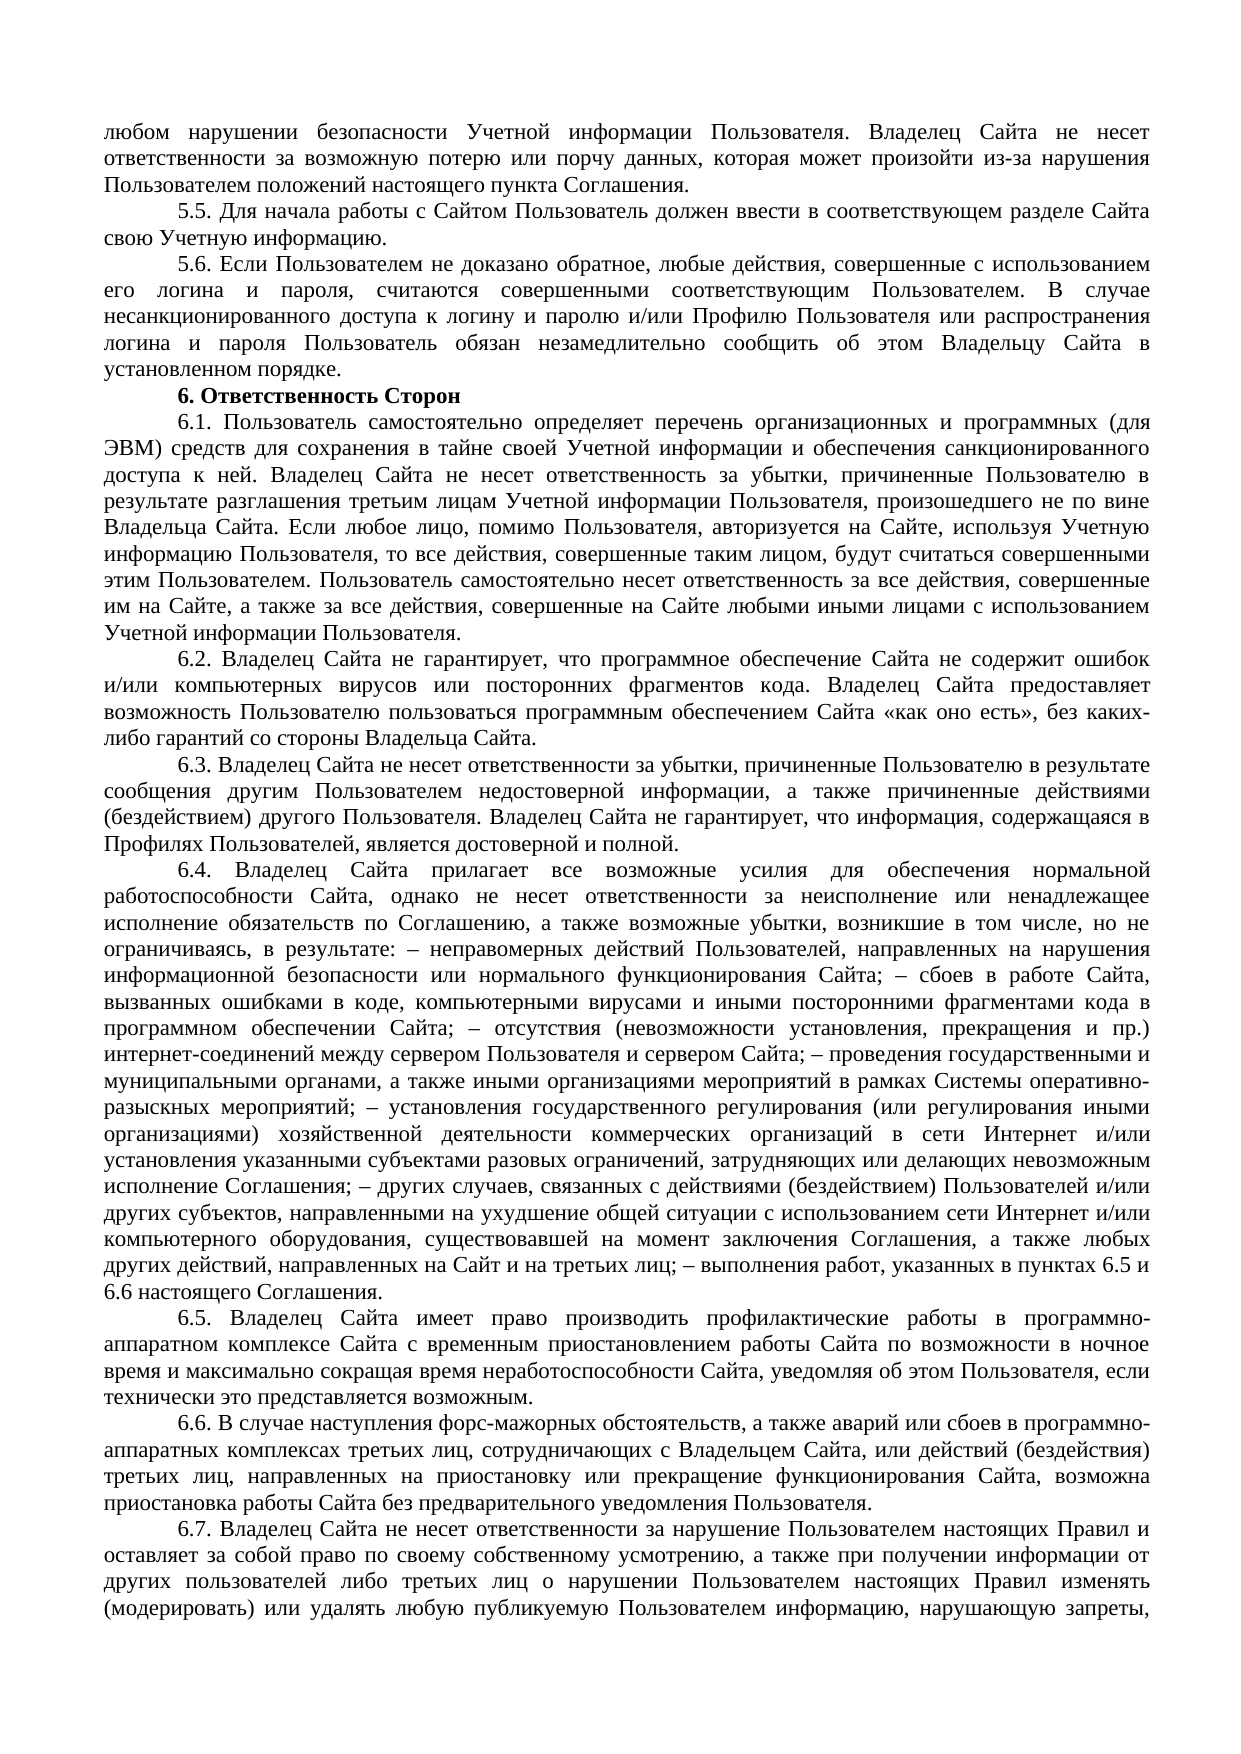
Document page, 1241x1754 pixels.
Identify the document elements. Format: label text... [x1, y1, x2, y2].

text 6.4. Владелец Сайта прилагает все возможные усилия для обеспечения нормальной работоспособности Сайта, однако не несет ответственности за неисполнение или ненадлежащее исполнение обязательств по Соглашению, а также возможные убытки, возникшие в том числе, но не ограничиваясь, в результате: – неправомерных действий Пользователей, направленных на нарушения информационной безопасности или нормального функционирования Сайта; – сбоев в работе Сайта, вызванных ошибками в коде, компьютерными вирусами и иными посторонними фрагментами кода в программном обеспечении Сайта; – отсутствия (невозможности установления, прекращения и пр.) интернет-соединений между сервером Пользователя и сервером Сайта; – проведения государственными и муниципальными органами, а также иными организациями мероприятий в рамках Системы оперативно-разыскных мероприятий; – установления государственного регулирования (или регулирования иными организациями) хозяйственной деятельности коммерческих организаций в сети Интернет и/или установления указанными субъектами разовых ограничений, затрудняющих или делающих невозможным исполнение Соглашения; – других случаев, связанных с действиями (бездействием) Пользователей и/или других субъектов, направленными на ухудшение общей ситуации с использованием сети Интернет и/или компьютерного оборудования, существовавшей на момент заключения Соглашения, а также любых других действий, направленных на Сайт и на третьих лиц; – выполнения работ, указанных в пунктах 6.5 и 6.6 настоящего Соглашения. [103, 856, 1152, 1304]
text 6.1. Пользователь самостоятельно определяет перечень организационных и программных (для ЭВМ) средств для сохранения в тайне своей Учетной информации и обеспечения санкционированного доступа к ней. Владелец Сайта не несет ответственность за убытки, причиненные Пользователю в результате разглашения третьим лицам Учетной информации Пользователя, произошедшего не по вине Владельца Сайта. Если любое лицо, помимо Пользователя, авторизуется на Сайте, используя Учетную информацию Пользователя, то все действия, совершенные таким лицом, будут считаться совершенными этим Пользователем. Пользователь самостоятельно несет ответственность за все действия, совершенные им на Сайте, а также за все действия, совершенные на Сайте любыми иными лицами с использованием Учетной информации Пользователя. [103, 408, 1152, 645]
text 5.6. Если Пользователем не доказано обратное, любые действия, совершенные с использованием его логина и пароля, считаются совершенными соответствующим Пользователем. В случае несанкционированного доступа к логину и паролю и/или Профилю Пользователя или распространения логина и пароля Пользователь обязан незамедлительно сообщить об этом Владельцу Сайта в установленном порядке. [103, 250, 1152, 382]
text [103, 1515, 1152, 1620]
text 6.5. Владелец Сайта имеет право производить профилактические работы в программно-аппаратном комплексе Сайта с временным приостановлением работы Сайта по возможности в ночное время и максимально сокращая время неработоспособности Сайта, уведомляя об этом Пользователя, если технически это представляется возможным. [103, 1304, 1152, 1409]
text 6. Ответственность Сторон [103, 382, 1152, 408]
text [103, 118, 1152, 197]
text 6.6. В случае наступления форс-мажорных обстоятельств, а также аварий или сбоев в программно-аппаратных комплексах третьих лиц, сотрудничающих с Владельцем Сайта, или действий (бездействия) третьих лиц, направленных на приостановку или прекращение функционирования Сайта, возможна приостановка работы Сайта без предварительного уведомления Пользователя. [103, 1409, 1152, 1515]
text 6.2. Владелец Сайта не гарантирует, что программное обеспечение Сайта не содержит ошибок и/или компьютерных вирусов или посторонних фрагментов кода. Владелец Сайта предоставляет возможность Пользователю пользоваться программным обеспечением Сайта «как оно есть», без каких-либо гарантий со стороны Владельца Сайта. [103, 645, 1152, 751]
text 6.3. Владелец Сайта не несет ответственности за убытки, причиненные Пользователю в результате сообщения другим Пользователем недостоверной информации, а также причиненные действиями (бездействием) другого Пользователя. Владелец Сайта не гарантирует, что информация, содержащаяся в Профилях Пользователей, является достоверной и полной. [103, 751, 1152, 856]
text 5.5. Для начала работы с Сайтом Пользователь должен ввести в соответствующем разделе Сайта свою Учетную информацию. [103, 197, 1152, 250]
